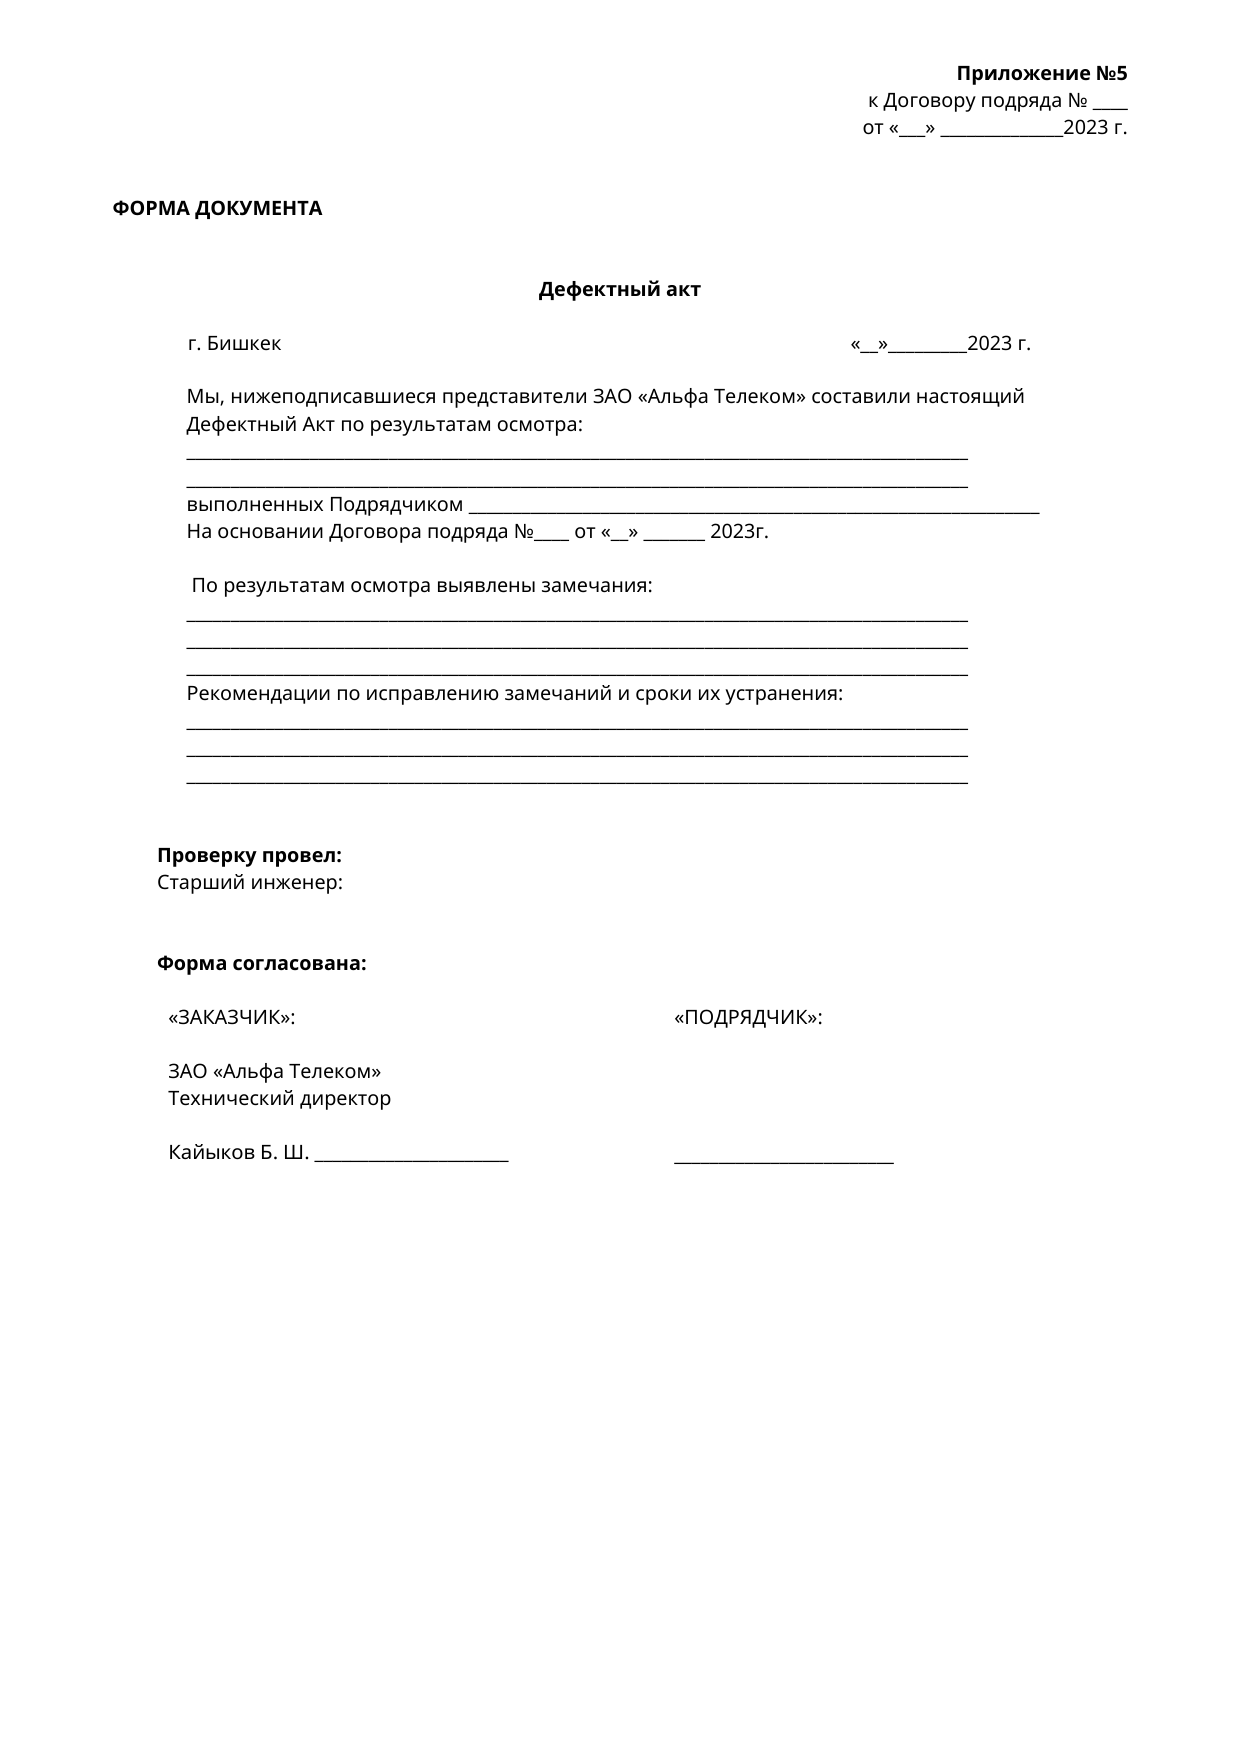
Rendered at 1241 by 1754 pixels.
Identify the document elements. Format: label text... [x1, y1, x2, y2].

text Старший инженер: [157, 868, 1128, 895]
text По результатам осмотра выявлены замечания: [186, 572, 1128, 599]
table_header «ПОДРЯДЧИК»: _________________________ [663, 1003, 1087, 1192]
text Мы, нижеподписавшиеся представители ЗАО «Альфа Телеком» составили настоящий Дефектный Акт по результатам осмотра: [186, 383, 1128, 437]
text выполненных Подрядчиком _________________________________________________________________ [186, 491, 1128, 518]
text _________________________________________________________________________________________ [186, 437, 1128, 464]
text к Договору подряда № ____ [112, 86, 1128, 113]
table_header «ЗАКАЗЧИК»: ЗАО «Альфа Телеком» Технический директор Кайыков Б. Ш. ______________________ [157, 1003, 663, 1192]
text _________________________________________________________________________________________ [186, 733, 1128, 761]
text _________________________________________________________________________________________ [186, 464, 1128, 491]
text На основании Договора подряда №____ от «__» _______ 2023г. [186, 518, 1128, 545]
text ФОРМА ДОКУМЕНТА [112, 194, 1128, 221]
text Форма согласована: [157, 949, 1128, 976]
text _________________________________________________________________________________________ [186, 599, 1128, 626]
text г. Бишкек «__»_________2023 г. [157, 329, 1128, 356]
text Рекомендации по исправлению замечаний и сроки их устранения: [186, 679, 1128, 707]
text _________________________________________________________________________________________ [186, 626, 1128, 653]
text от «___» ______________2023 г. [112, 113, 1128, 140]
text _________________________________________________________________________________________ [186, 653, 1128, 679]
text _________________________________________________________________________________________ [186, 761, 1128, 787]
text Приложение №5 [112, 59, 1128, 86]
text Проверку провел: [157, 841, 1128, 868]
text Дефектный акт [112, 275, 1128, 302]
text _________________________________________________________________________________________ [186, 707, 1128, 733]
